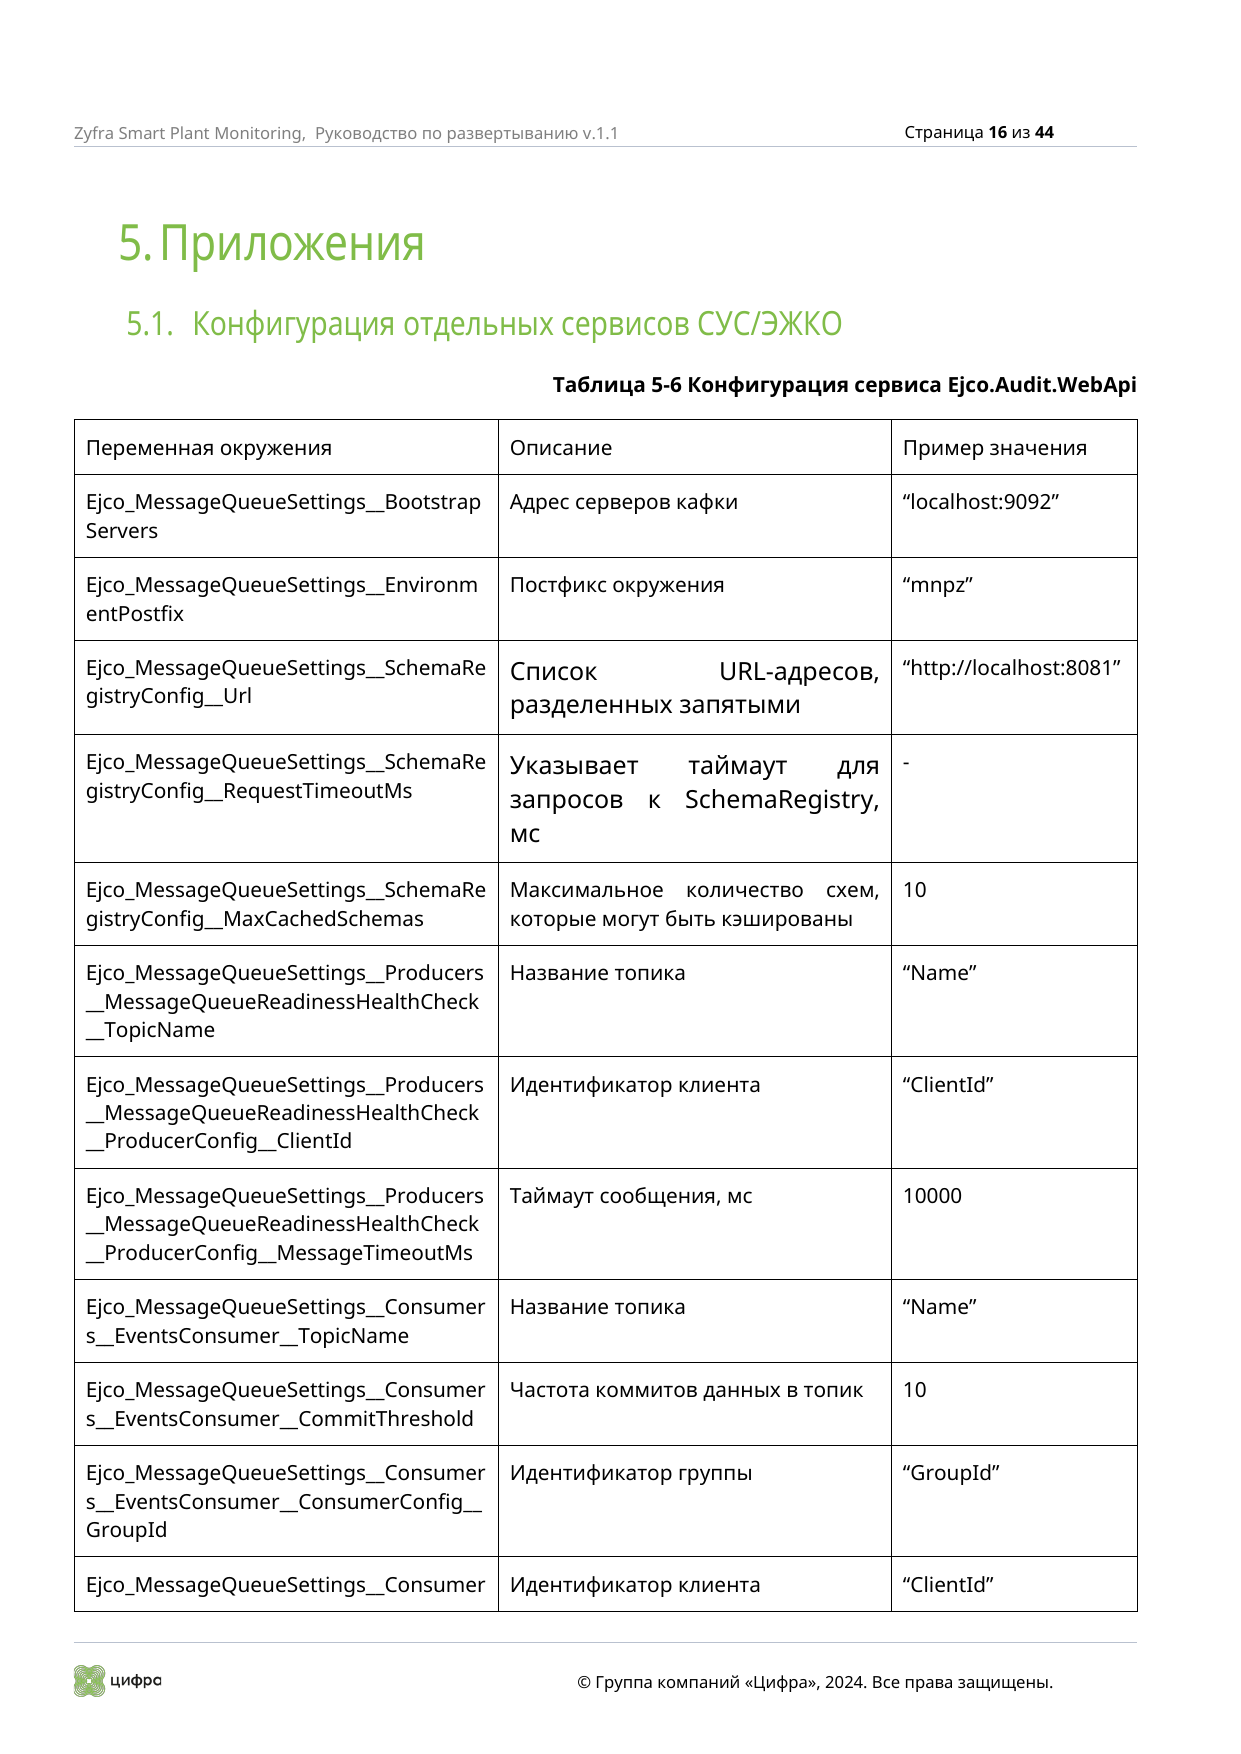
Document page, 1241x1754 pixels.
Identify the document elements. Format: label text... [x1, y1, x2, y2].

table_header Пример значения [892, 420, 1137, 474]
subtitle Конфигурация отдельных сервисов СУС/ЭЖКО [126, 299, 1137, 345]
table_cell Ejco_MessageQueueSettings__EnvironmentPostfix [75, 558, 498, 639]
table_cell Ejco_MessageQueueSettings__SchemaRegistryConfig__MaxCachedSchemas [75, 863, 498, 945]
table_cell Ejco_MessageQueueSettings__Consumers__EventsConsumer__ConsumerConfig__GroupId [75, 1446, 498, 1556]
table_cell Указывает таймаут для запросов к SchemaRegistry, мс [499, 735, 891, 862]
table_cell “Name” [892, 1280, 1137, 1362]
table_cell - [892, 735, 1137, 862]
table_cell Постфикс окружения [499, 558, 891, 639]
table_cell “GroupId” [892, 1446, 1137, 1556]
table_cell Ejco_MessageQueueSettings__SchemaRegistryConfig__Url [75, 641, 498, 734]
table_cell Название топика [499, 946, 891, 1056]
subtitle Приложения [118, 206, 1137, 274]
table_cell Ejco_MessageQueueSettings__Producers__MessageQueueReadinessHealthCheck__ProducerConfig__ClientId [75, 1057, 498, 1168]
table_cell Ejco_MessageQueueSettings__SchemaRegistryConfig__RequestTimeoutMs [75, 735, 498, 862]
table_cell Ejco_MessageQueueSettings__Consumers__EventsConsumer__CommitThreshold [75, 1363, 498, 1445]
table_cell 10000 [892, 1169, 1137, 1279]
picture [73, 1665, 162, 1697]
table_cell Ejco_MessageQueueSettings__Consumers__EventsConsumer__TopicName [75, 1280, 498, 1362]
table_header Переменная окружения [75, 420, 498, 474]
table_cell “Name” [892, 946, 1137, 1056]
table_cell Название топика [499, 1280, 891, 1362]
table_cell Максимальное количество схем, которые могут быть кэшированы [499, 863, 891, 945]
table_cell Ejco_MessageQueueSettings__BootstrapServers [75, 475, 498, 557]
table_cell Ejco_MessageQueueSettings__Producers__MessageQueueReadinessHealthCheck__ProducerConfig__MessageTimeoutMs [75, 1169, 498, 1279]
table_cell Адрес серверов кафки [499, 475, 891, 557]
table_cell Идентификатор клиента [499, 1557, 891, 1611]
table_cell “mnpz” [892, 558, 1137, 639]
table_cell 10 [892, 863, 1137, 945]
table_cell “localhost:9092” [892, 475, 1137, 557]
table_cell “ClientId” [892, 1057, 1137, 1168]
table_cell Идентификатор группы [499, 1446, 891, 1556]
table_cell “http://localhost:8081” [892, 641, 1137, 734]
table_cell Идентификатор клиента [499, 1057, 891, 1168]
table_cell 10 [892, 1363, 1137, 1445]
table_header Описание [499, 420, 891, 474]
table_cell “ClientId” [892, 1557, 1137, 1611]
table_cell Список URL-адресов, разделенных запятыми [499, 641, 891, 734]
table_cell Частота коммитов данных в топик [499, 1363, 891, 1445]
table_cell Таймаут сообщения, мс [499, 1169, 891, 1279]
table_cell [75, 1557, 498, 1611]
table_cell Ejco_MessageQueueSettings__Producers__MessageQueueReadinessHealthCheck__TopicName [75, 946, 498, 1056]
